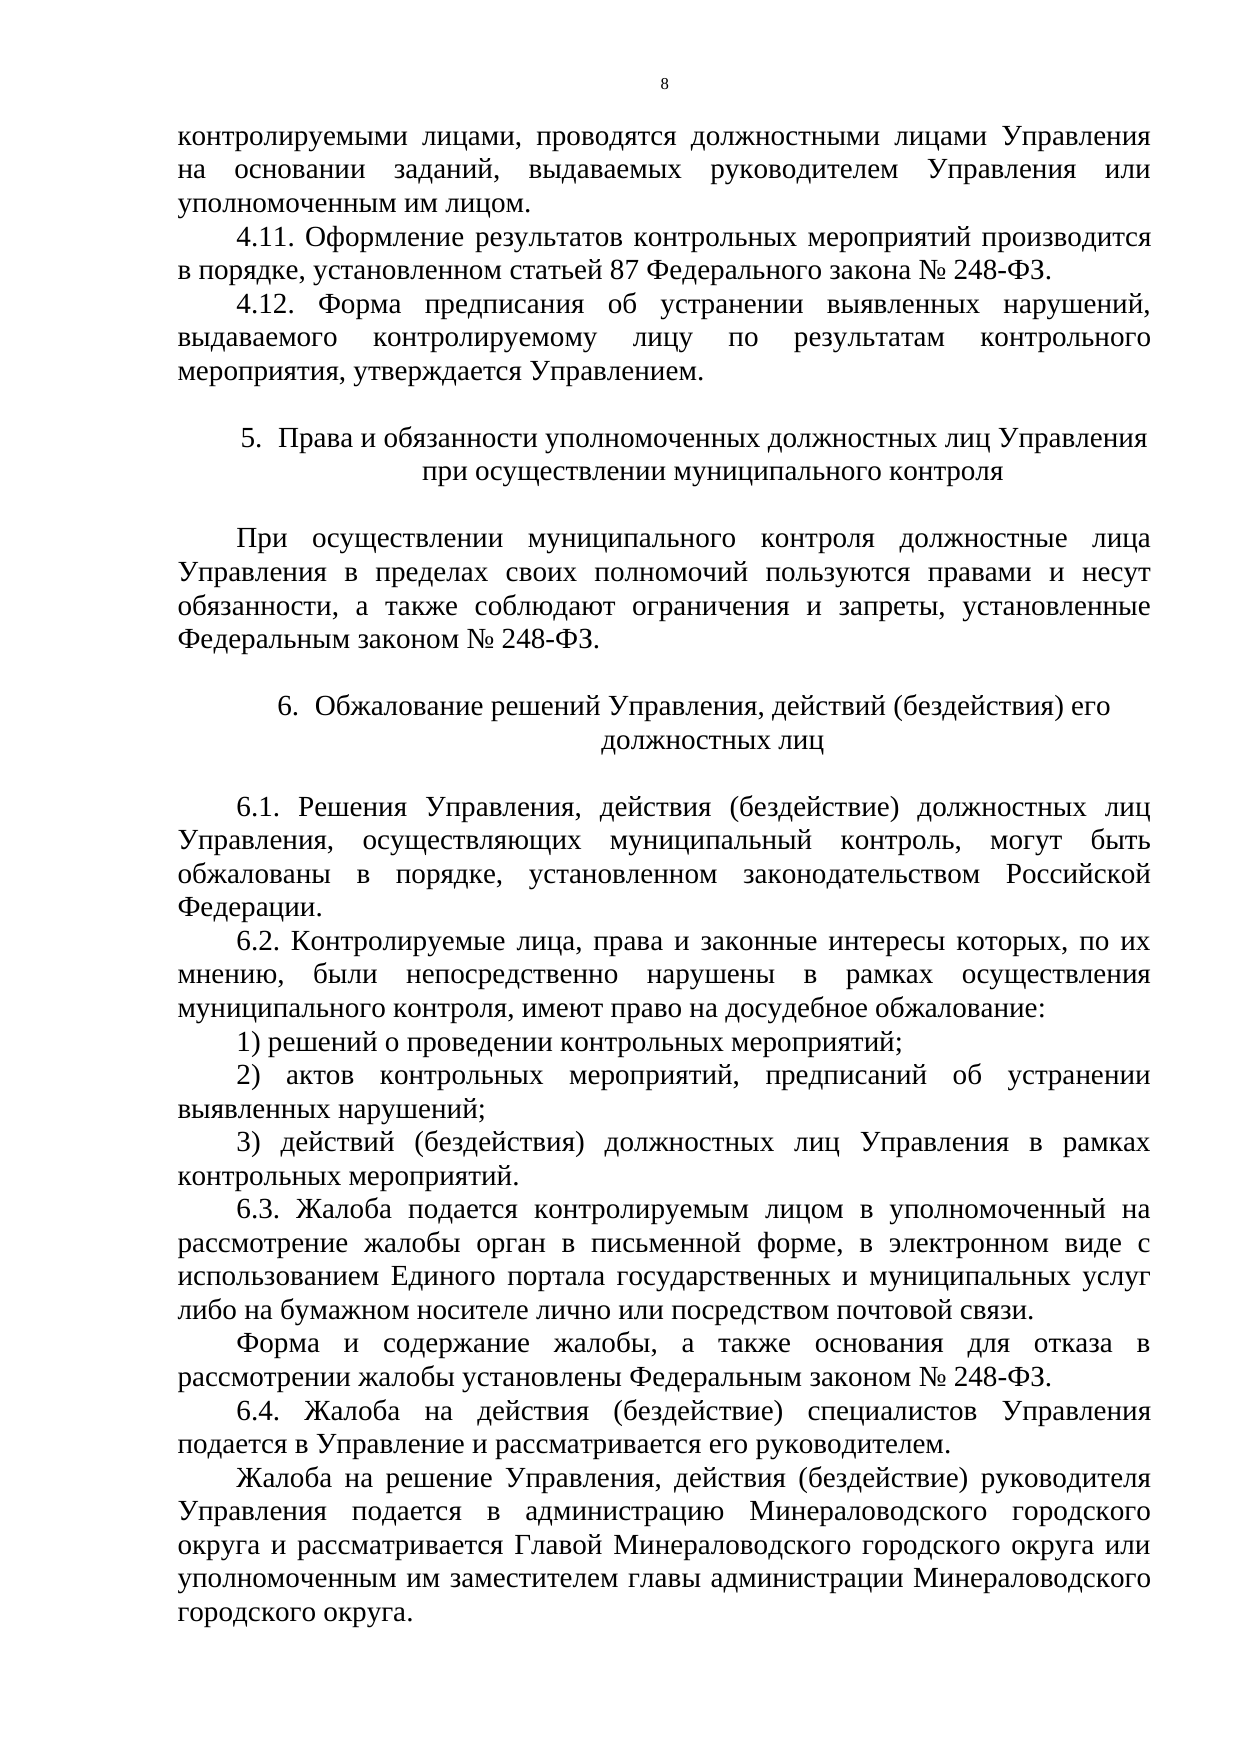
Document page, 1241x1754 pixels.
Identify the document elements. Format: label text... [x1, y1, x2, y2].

title Обжалование решений Управления, действий (бездействия) его должностных лиц [236, 688, 1152, 755]
text Жалоба на решение Управления, действия (бездействие) руководителя Управления подается в администрацию Минераловодского городского округа и рассматривается Главой Минераловодского городского округа или уполномоченным им заместителем главы администрации Минераловодского городского округа. [177, 1460, 1152, 1627]
text 6.3. Жалоба подается контролируемым лицом в уполномоченный на рассмотрение жалобы орган в письменной форме, в электронном виде с использованием Единого портала государственных и муниципальных услуг либо на бумажном носителе лично или посредством почтовой связи. [177, 1191, 1152, 1326]
text 3) действий (бездействия) должностных лиц Управления в рамках контрольных мероприятий. [177, 1124, 1152, 1191]
title Права и обязанности уполномоченных должностных лиц Управления при осуществлении муниципального контроля [236, 420, 1152, 487]
text 1) решений о проведении контрольных мероприятий; [177, 1024, 1152, 1057]
text При осуществлении муниципального контроля должностные лица Управления в пределах своих полномочий пользуются правами и несут обязанности, а также соблюдают ограничения и запреты, установленные Федеральным законом № 248-ФЗ. [177, 521, 1152, 655]
text 6.2. Контролируемые лица, права и законные интересы которых, по их мнению, были непосредственно нарушены в рамках осуществления муниципального контроля, имеют право на досудебное обжалование: [177, 923, 1152, 1024]
text 2) актов контрольных мероприятий, предписаний об устранении выявленных нарушений; [177, 1057, 1152, 1124]
text 6.1. Решения Управления, действия (бездействие) должностных лиц Управления, осуществляющих муниципальный контроль, могут быть обжалованы в порядке, установленном законодательством Российской Федерации. [177, 789, 1152, 923]
text Форма и содержание жалобы, а также основания для отказа в рассмотрении жалобы установлены Федеральным законом № 248-ФЗ. [177, 1326, 1152, 1393]
text 4.11. Оформление результатов контрольных мероприятий производится в порядке, установленном статьей 87 Федерального закона № 248-ФЗ. [177, 219, 1152, 286]
text 6.4. Жалоба на действия (бездействие) специалистов Управления подается в Управление и рассматривается его руководителем. [177, 1393, 1152, 1460]
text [177, 118, 1152, 219]
text 4.12. Форма предписания об устранении выявленных нарушений, выдаваемого контролируемому лицу по результатам контрольного мероприятия, утверждается Управлением. [177, 286, 1152, 386]
